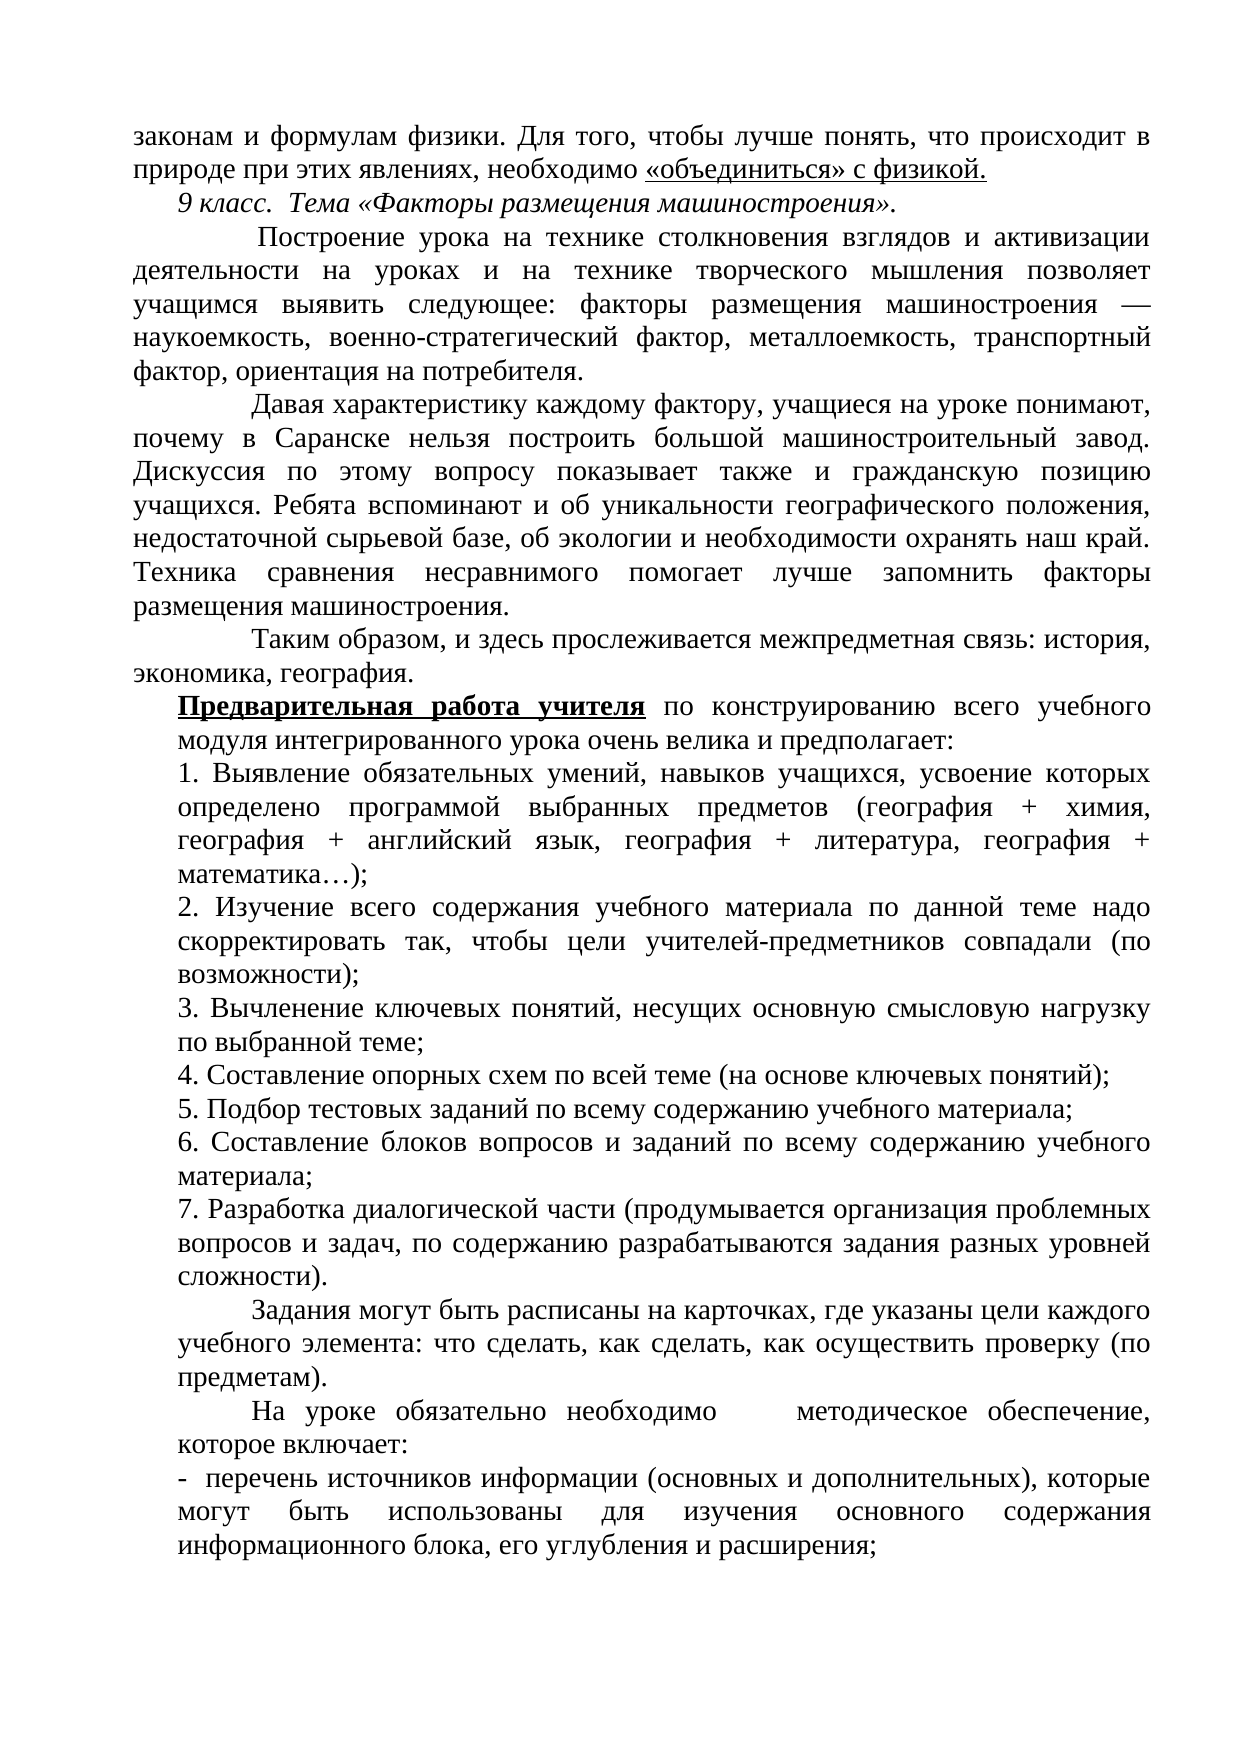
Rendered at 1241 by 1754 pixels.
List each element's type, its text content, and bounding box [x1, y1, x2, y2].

text Давая характеристику каждому фактору, учащиеся на уроке понимают, почему в Саранске нельзя построить большой машиностроительный завод. Дискуссия по этому вопросу показывает также и гражданскую позицию учащихся. Ребята вспоминают и об уникальности географического положения, недостаточной сырьевой базе, об экологии и необходимости охранять наш край. Техника сравнения несравнимого помогает лучше запомнить факторы размещения машиностроения. [133, 386, 1152, 621]
text Задания могут быть расписаны на карточках, где указаны цели каждого учебного элемента: что сделать, как сделать, как осуществить проверку (по предметам). [177, 1292, 1152, 1393]
text 4. Составление опорных схем по всей теме (на основе ключевых понятий); [177, 1057, 1152, 1091]
text 7. Разработка диалогической части (продумывается организация проблемных вопросов и задач, по содержанию разрабатываются задания разных уровней сложности). [177, 1191, 1152, 1292]
text Построение урока на технике столкновения взглядов и активизации деятельности на уроках и на технике творческого мышления позволяет учащимся выявить следующее: факторы размещения машиностроения — наукоемкость, военно-стратегический фактор, металлоемкость, транспортный фактор, ориентация на потребителя. [133, 219, 1152, 386]
text 3. Вычленение ключевых понятий, несущих основную смысловую нагрузку по выбранной теме; [177, 990, 1152, 1057]
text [133, 118, 1152, 185]
text 9 класс. Тема «Факторы размещения машиностроения». [133, 185, 1152, 219]
text На уроке обязательно необходимо методическое обеспечение, которое включает: [177, 1393, 1152, 1460]
text Таким образом, и здесь прослеживается межпредметная связь: история, экономика, география. [133, 621, 1152, 688]
text 1. Выявление обязательных умений, навыков учащихся, усвоение которых определено программой выбранных предметов (география + химия, география + английский язык, география + литература, география + математика…); [177, 755, 1152, 889]
text 6. Составление блоков вопросов и заданий по всему содержанию учебного материала; [177, 1124, 1152, 1191]
text 2. Изучение всего содержания учебного материала по данной теме надо скорректировать так, чтобы цели учителей-предметников совпадали (по возможности); [177, 889, 1152, 990]
text Предварительная работа учителя по конструированию всего учебного модуля интегрированного урока очень велика и предполагает: [177, 688, 1152, 755]
text - перечень источников информации (основных и дополнительных), которые могут быть использованы для изучения основного содержания информационного блока, его углубления и расширения; [177, 1460, 1152, 1560]
text 5. Подбор тестовых заданий по всему содержанию учебного материала; [177, 1091, 1152, 1124]
